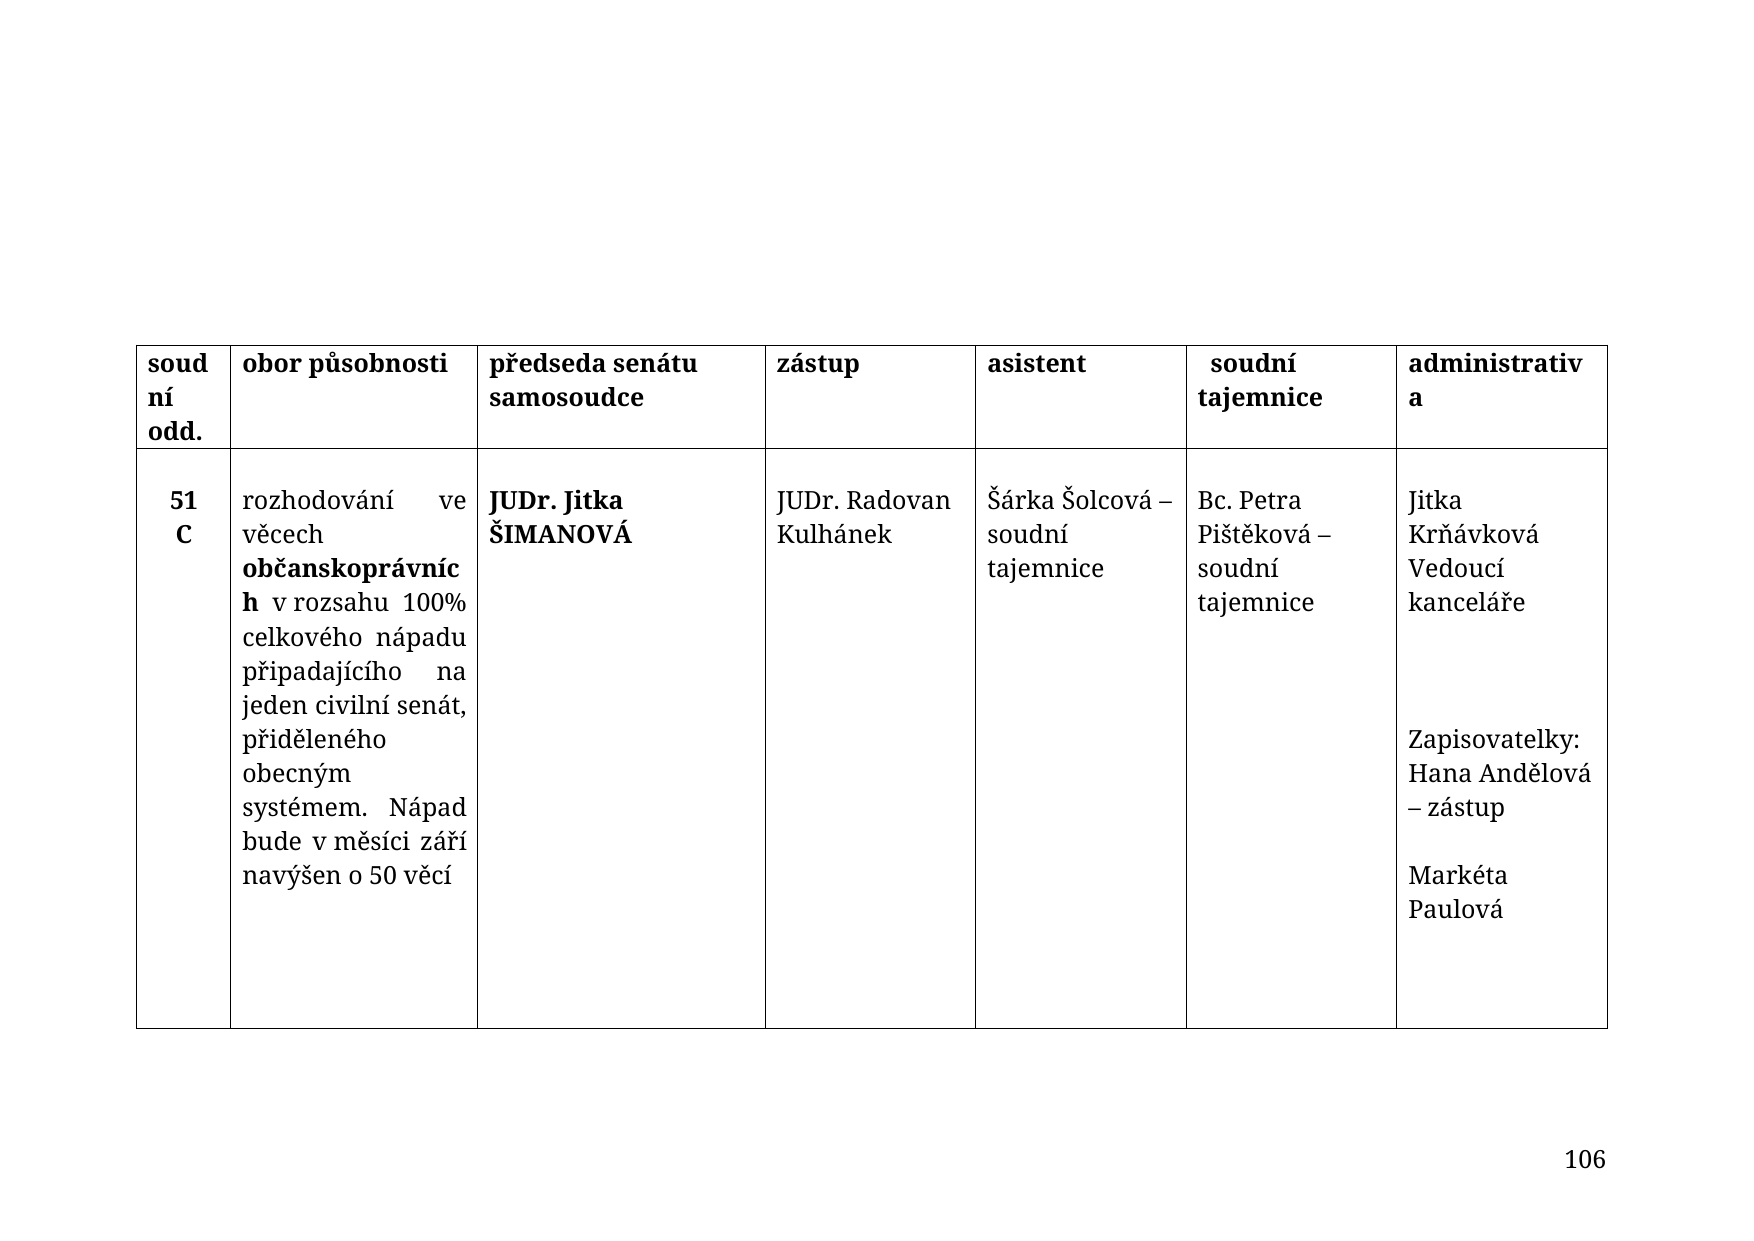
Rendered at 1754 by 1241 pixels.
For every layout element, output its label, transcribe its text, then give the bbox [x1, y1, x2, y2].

table_cell JUDr. Radovan Kulhánek [766, 449, 975, 1028]
table_header soudní tajemnice [1187, 346, 1396, 448]
table_cell rozhodování ve věcech občanskoprávních v rozsahu 100% celkového nápadu připadajícího na jeden civilní senát, přiděleného obecným systémem. Nápad bude v měsíci září navýšen o 50 věcí [231, 449, 477, 1028]
table_cell JUDr. Jitka ŠIMANOVÁ [478, 449, 765, 1028]
table_header soudní odd. [137, 346, 230, 448]
table_cell Šárka Šolcová – soudní tajemnice [976, 449, 1186, 1028]
table_header zástup [766, 346, 975, 448]
table_header obor působnosti [231, 346, 477, 448]
table_cell Jitka Krňávková Vedoucí kanceláře Zapisovatelky: Hana Andělová – zástup Markéta Paulová [1397, 449, 1607, 1028]
table_header asistent [976, 346, 1186, 448]
table_header administrativa [1397, 346, 1607, 448]
table_cell Bc. Petra Pištěková – soudní tajemnice [1187, 449, 1396, 1028]
table_header předseda senátu samosoudce [478, 346, 765, 448]
table_cell 51 C [137, 449, 230, 1028]
